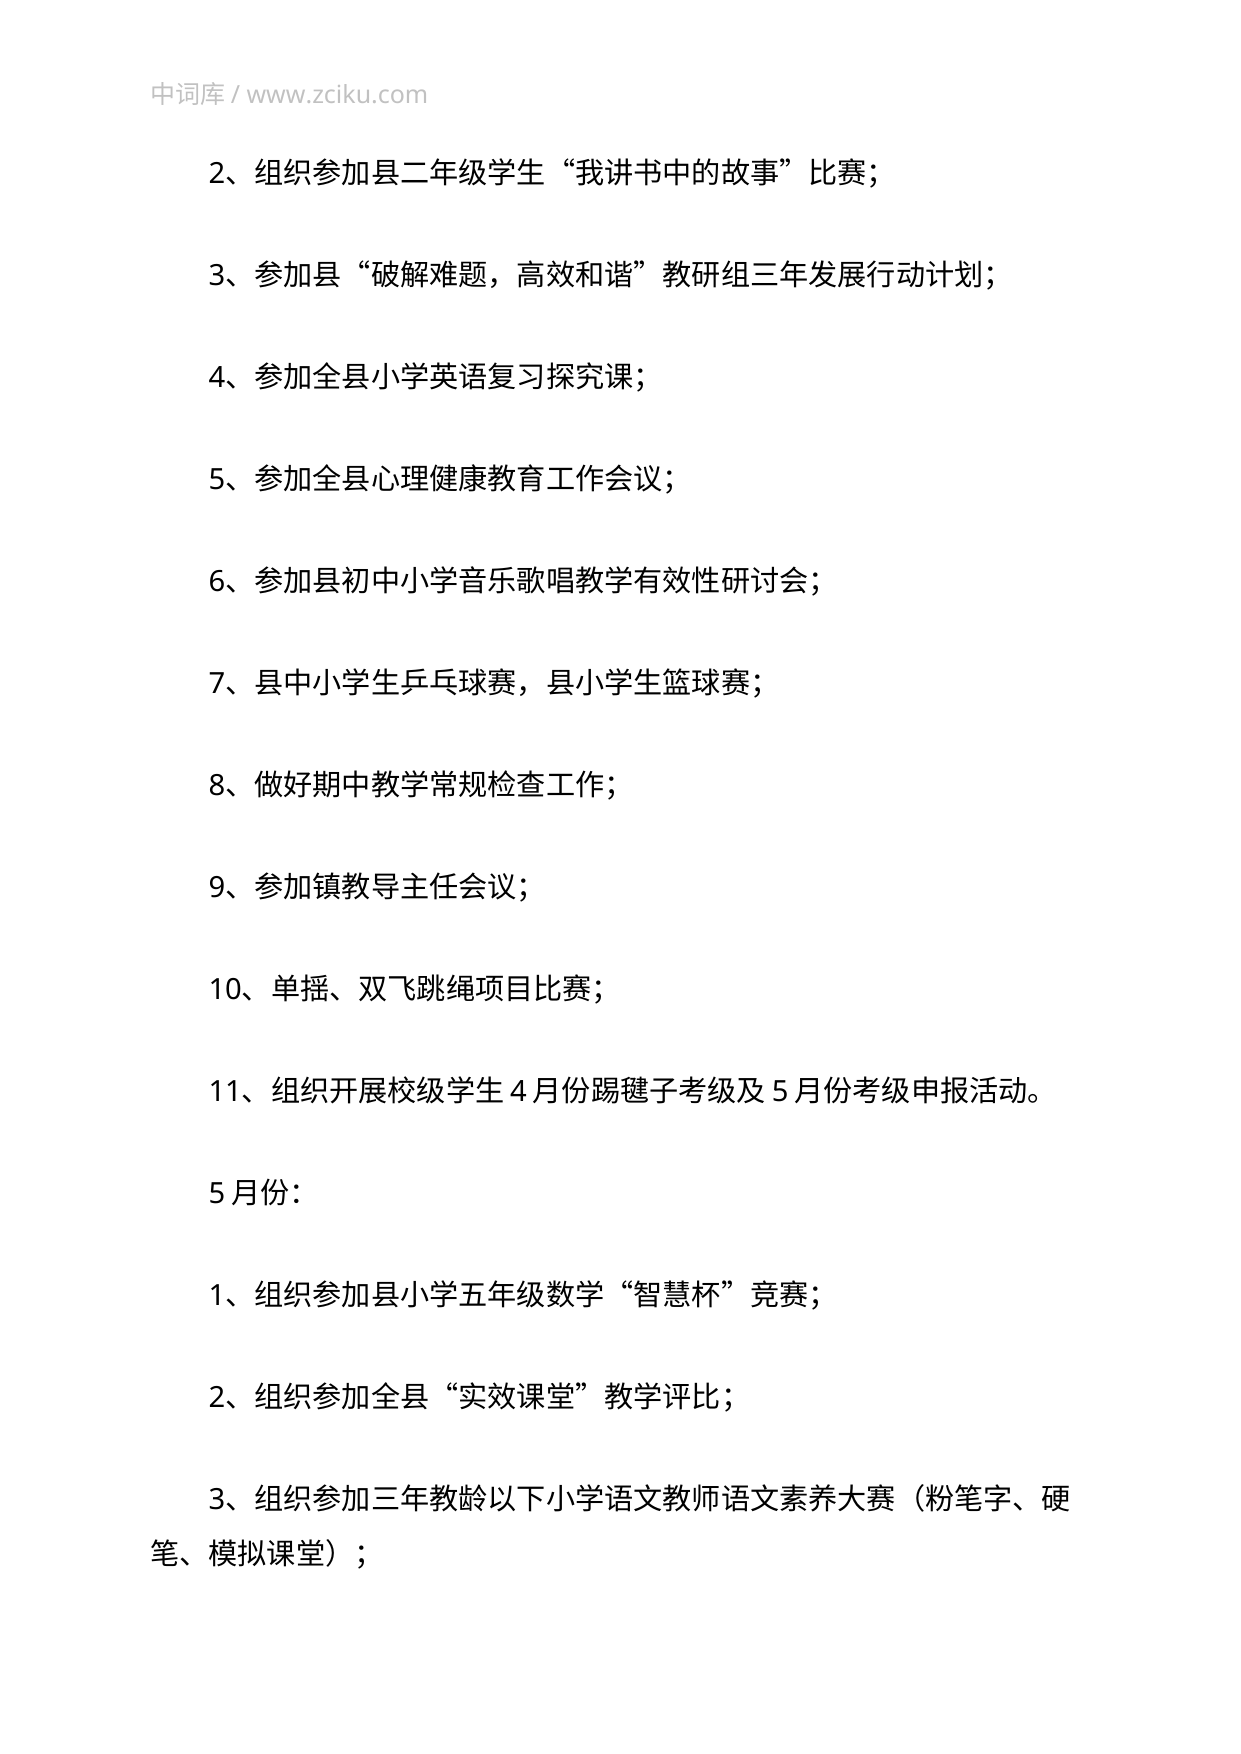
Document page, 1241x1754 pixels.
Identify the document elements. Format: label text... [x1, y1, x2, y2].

text 11、组织开展校级学生4月份踢毽子考级及5月份考级申报活动。 [150, 1068, 1090, 1110]
text 3、参加县“破解难题，高效和谐”教研组三年发展行动计划； [150, 252, 1090, 294]
text 2、组织参加县二年级学生“我讲书中的故事”比赛； [150, 150, 1090, 192]
text 6、参加县初中小学音乐歌唱教学有效性研讨会； [150, 558, 1090, 600]
text 7、县中小学生乒乓球赛，县小学生篮球赛； [150, 660, 1090, 702]
text 5、参加全县心理健康教育工作会议； [150, 456, 1090, 498]
text 5月份： [150, 1170, 1090, 1212]
text 2、组织参加全县“实效课堂”教学评比； [150, 1374, 1090, 1416]
text 4、参加全县小学英语复习探究课； [150, 354, 1090, 396]
text 8、做好期中教学常规检查工作； [150, 762, 1090, 804]
text 10、单揺、双飞跳绳项目比赛； [150, 966, 1090, 1008]
text 9、参加镇教导主任会议； [150, 864, 1090, 906]
text 1、组织参加县小学五年级数学“智慧杯”竞赛； [150, 1272, 1090, 1314]
text 3、组织参加三年教龄以下小学语文教师语文素养大赛（粉笔字、硬笔、模拟课堂）； [150, 1476, 1090, 1573]
